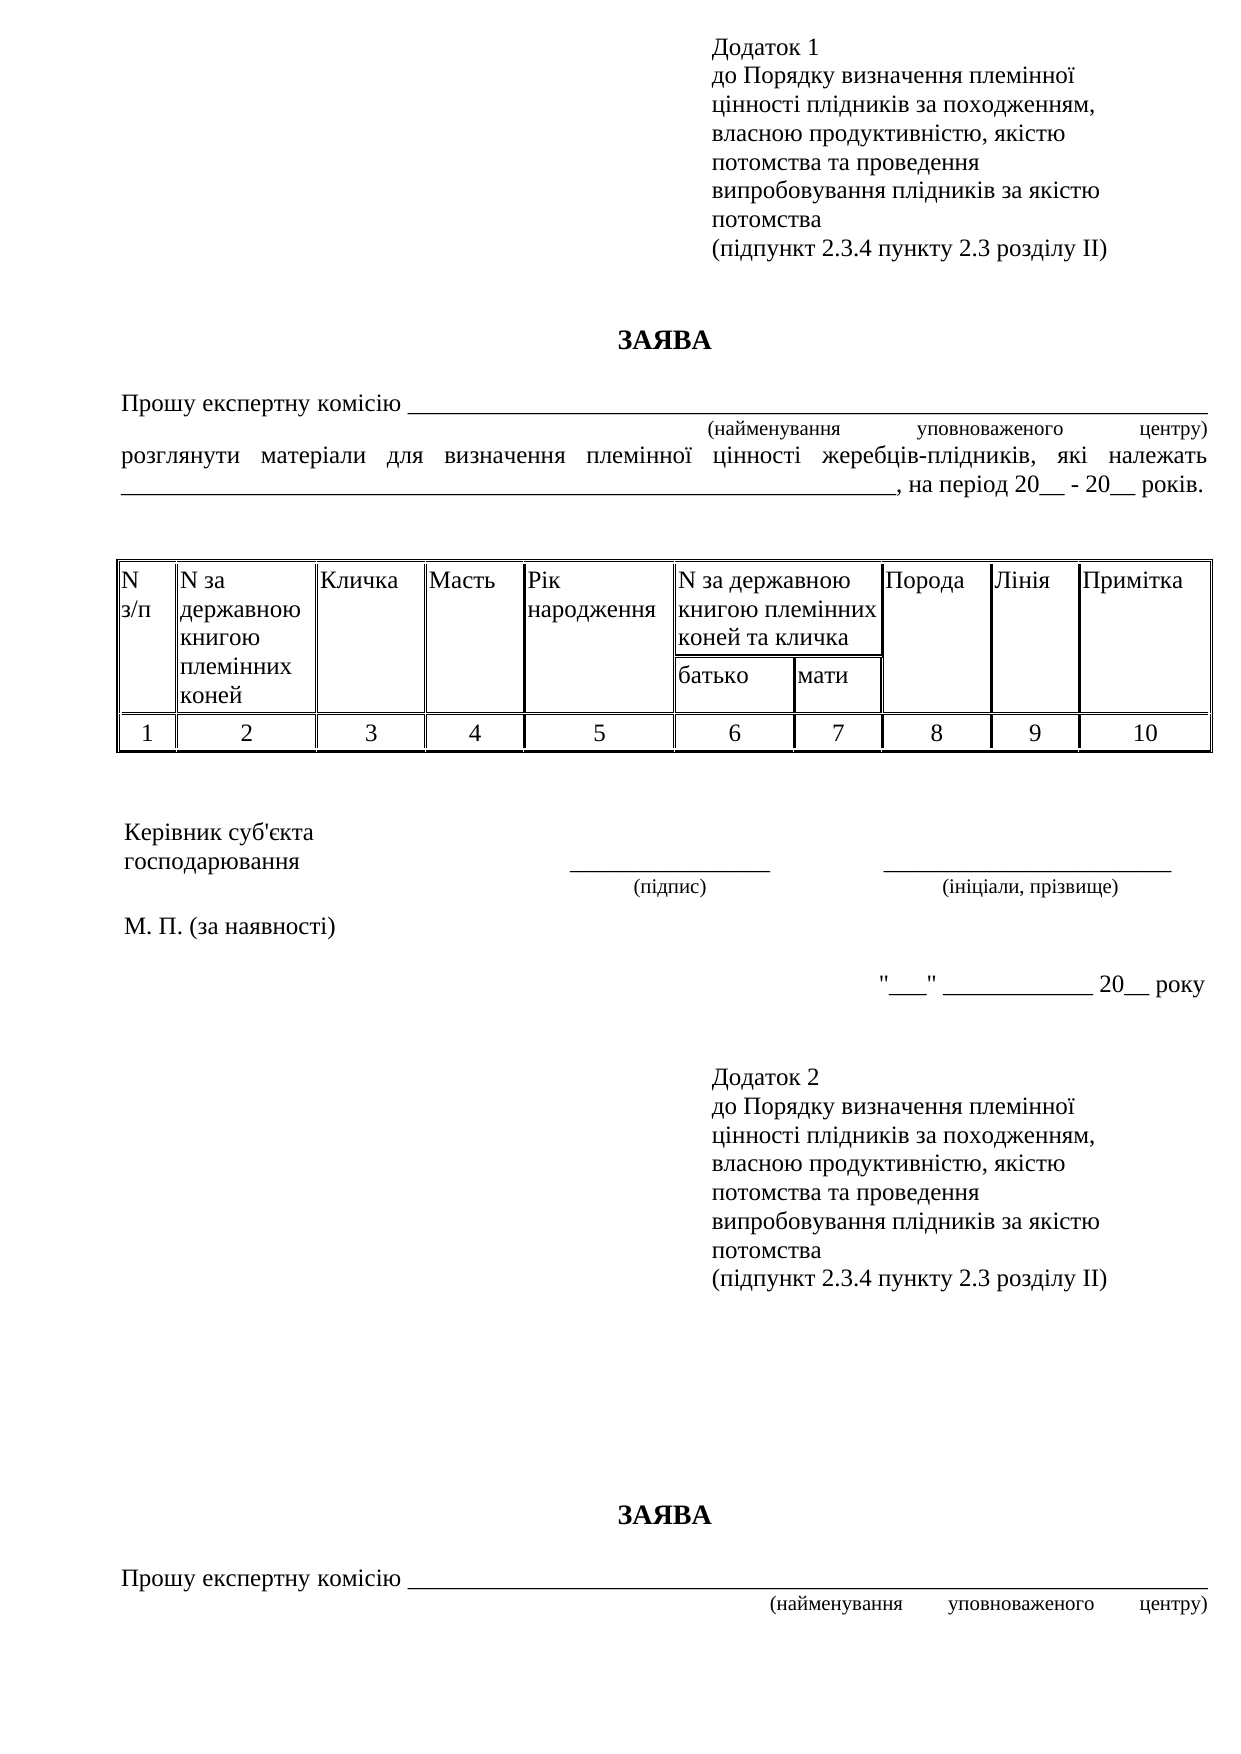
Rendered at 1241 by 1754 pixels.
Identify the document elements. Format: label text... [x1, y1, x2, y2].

table_cell 7 [794, 715, 882, 750]
table_header Додаток 1 до Порядку визначення племінної цінності плідників за походженням, власною продуктивністю, якістю потомства та проведення випробовування плідників за якістю потомства (підпункт 2.3.4 пункту 2.3 розділу II) [709, 29, 1147, 265]
table_header N за державною книгою племінних коней [177, 562, 317, 712]
table_header Рік народження [524, 562, 675, 712]
subtitle ЗАЯВА [177, 1498, 1152, 1530]
table_header Примітка [1079, 562, 1210, 712]
table_header Лінія [991, 560, 1079, 712]
table_cell 8 [882, 715, 991, 750]
table_cell 4 [426, 715, 524, 750]
table_header _______________________ (ініціали, прізвище) [849, 811, 1211, 905]
table_cell батько [676, 658, 793, 712]
table_header Кличка [317, 562, 426, 712]
table_header N з/п [120, 562, 177, 712]
table_cell 6 [675, 715, 794, 750]
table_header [118, 1560, 1211, 1618]
table_header Керівник суб'єкта господарювання [118, 811, 490, 905]
table_cell 1 [118, 712, 177, 750]
subtitle ЗАЯВА [177, 323, 1152, 355]
table_cell 9 [991, 715, 1079, 750]
table_header Прошу експертну комісію ________________________________________________________________ (найменування уповноваженого центру) розглянути матеріали для визначення племінної цінності жеребців-плідників, які належать ______________________________________________________________, на період 20__ - 20__ років. [118, 385, 1211, 501]
table_cell М. П. (за наявності) "___" ____________ 20__ року [118, 905, 1211, 1004]
table_cell 10 [1079, 712, 1211, 750]
table_cell 5 [524, 715, 675, 750]
table_cell 3 [317, 715, 426, 750]
table_header Порода [882, 562, 991, 712]
table_header N за державною книгою племінних коней та кличка [675, 560, 882, 654]
table_cell 2 [177, 715, 317, 750]
table_cell мати [796, 658, 880, 712]
table_header Додаток 2 до Порядку визначення племінної цінності плідників за походженням, власною продуктивністю, якістю потомства та проведення випробовування плідників за якістю потомства (підпункт 2.3.4 пункту 2.3 розділу II) [709, 1059, 1147, 1295]
table_header ________________ (підпис) [490, 811, 849, 905]
table_header Масть [426, 560, 524, 712]
